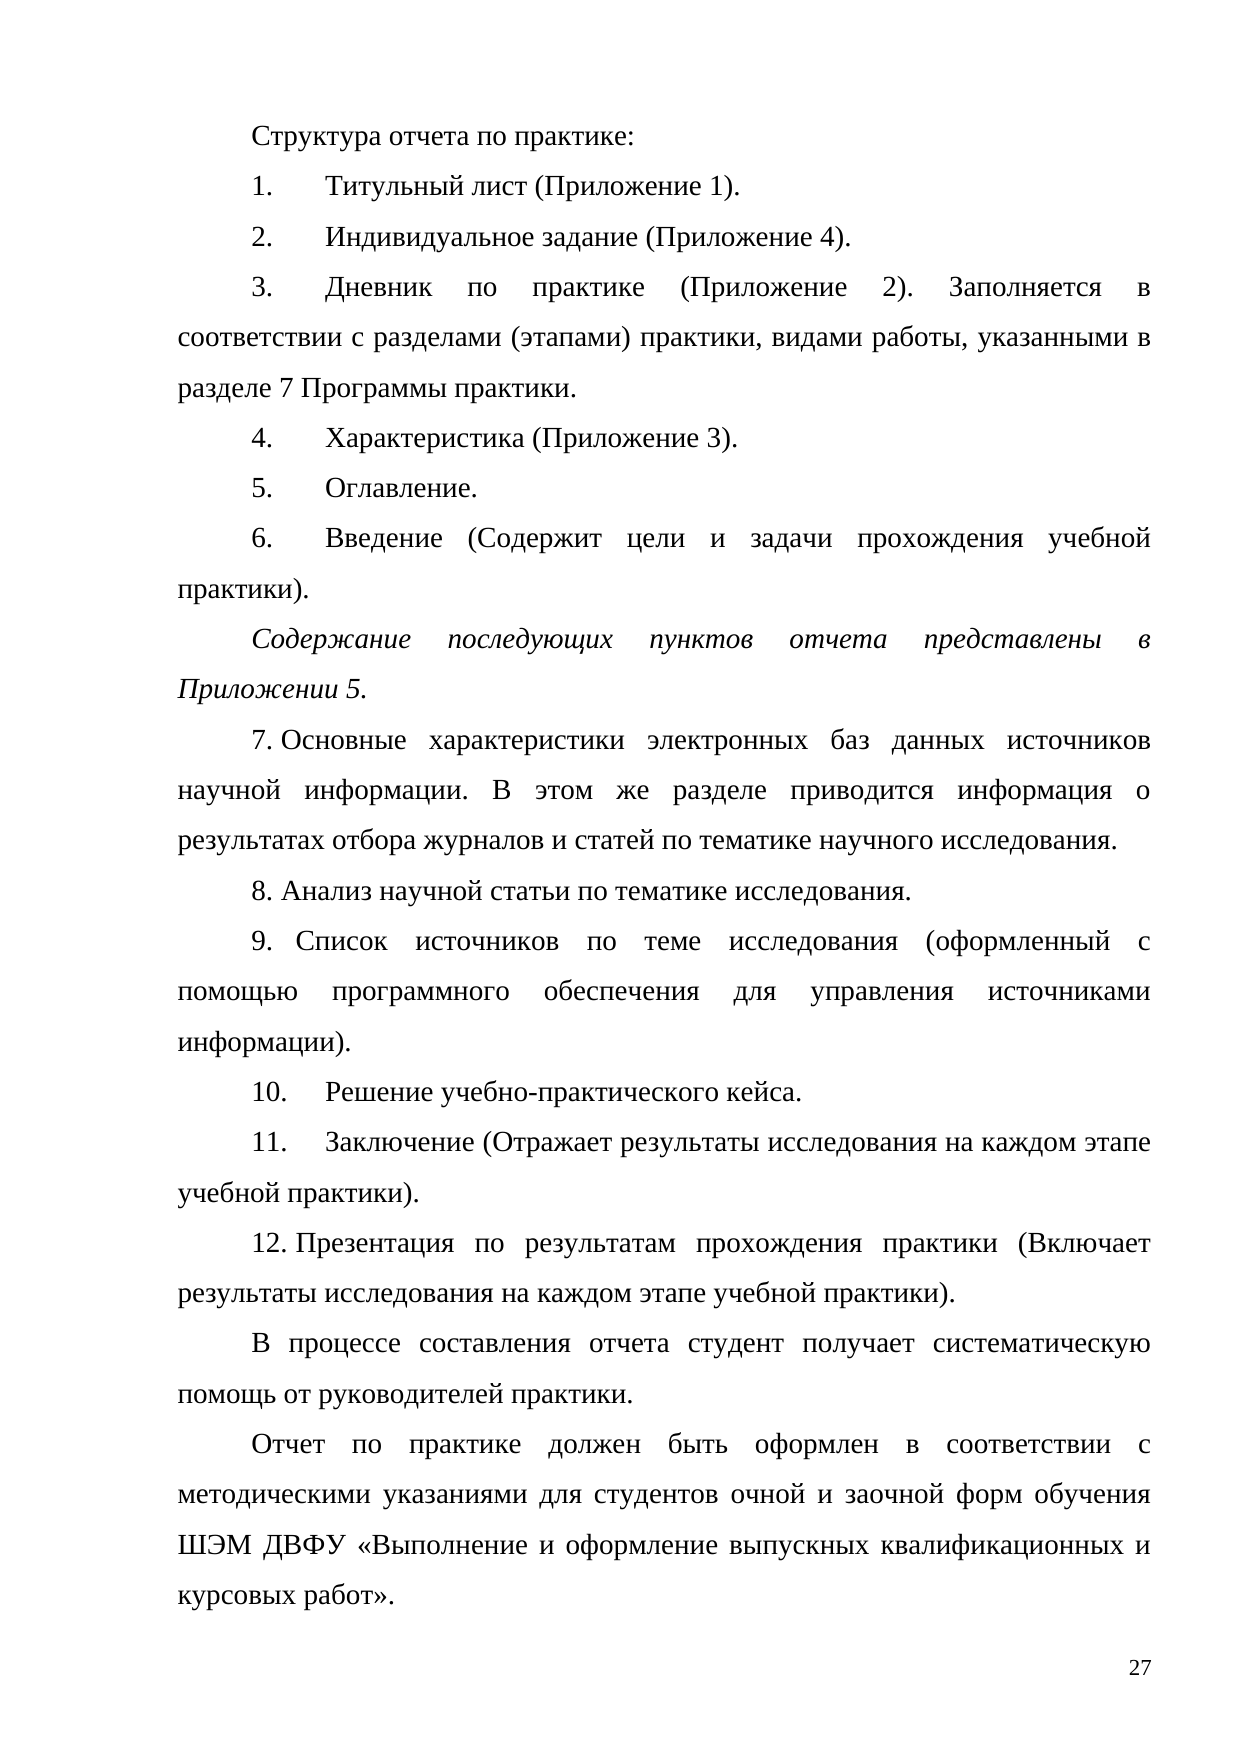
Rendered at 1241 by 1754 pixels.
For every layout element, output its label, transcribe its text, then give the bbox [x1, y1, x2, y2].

text Структура отчета по практике: [177, 118, 1152, 152]
list Введение (Содержит цели и задачи прохождения учебной практики). [177, 521, 1152, 604]
list Основные характеристики электронных баз данных источников научной информации. В этом же разделе приводится информация о результатах отбора журналов и статей по тематике научного исследования. [177, 722, 1152, 856]
list Дневник по практике (Приложение 2). Заполняется в соответствии с разделами (этапами) практики, видами работы, указанными в разделе 7 Программы практики. [177, 269, 1152, 403]
list Оглавление. [177, 470, 1152, 504]
list Титульный лист (Приложение 1). [177, 168, 1152, 202]
list Презентация по результатам прохождения практики (Включает результаты исследования на каждом этапе учебной практики). [177, 1225, 1152, 1309]
list Заключение (Отражает результаты исследования на каждом этапе учебной практики). [177, 1124, 1152, 1208]
list Содержание последующих пунктов отчета представлены в Приложении 5. [177, 621, 1152, 705]
text Отчет по практике должен быть оформлен в соответствии с методическими указаниями для студентов очной и заочной форм обучения ШЭМ ДВФУ «Выполнение и оформление выпускных квалификационных и курсовых работ». [177, 1426, 1152, 1611]
list Список источников по теме исследования (оформленный с помощью программного обеспечения для управления источниками информации). [177, 923, 1152, 1057]
list Индивидуальное задание (Приложение 4). [177, 219, 1152, 252]
list Характеристика (Приложение 3). [177, 420, 1152, 453]
list Анализ научной статьи по тематике исследования. [177, 873, 1152, 906]
list Решение учебно-практического кейса. [177, 1074, 1152, 1108]
text В процессе составления отчета студент получает систематическую помощь от руководителей практики. [177, 1326, 1152, 1409]
